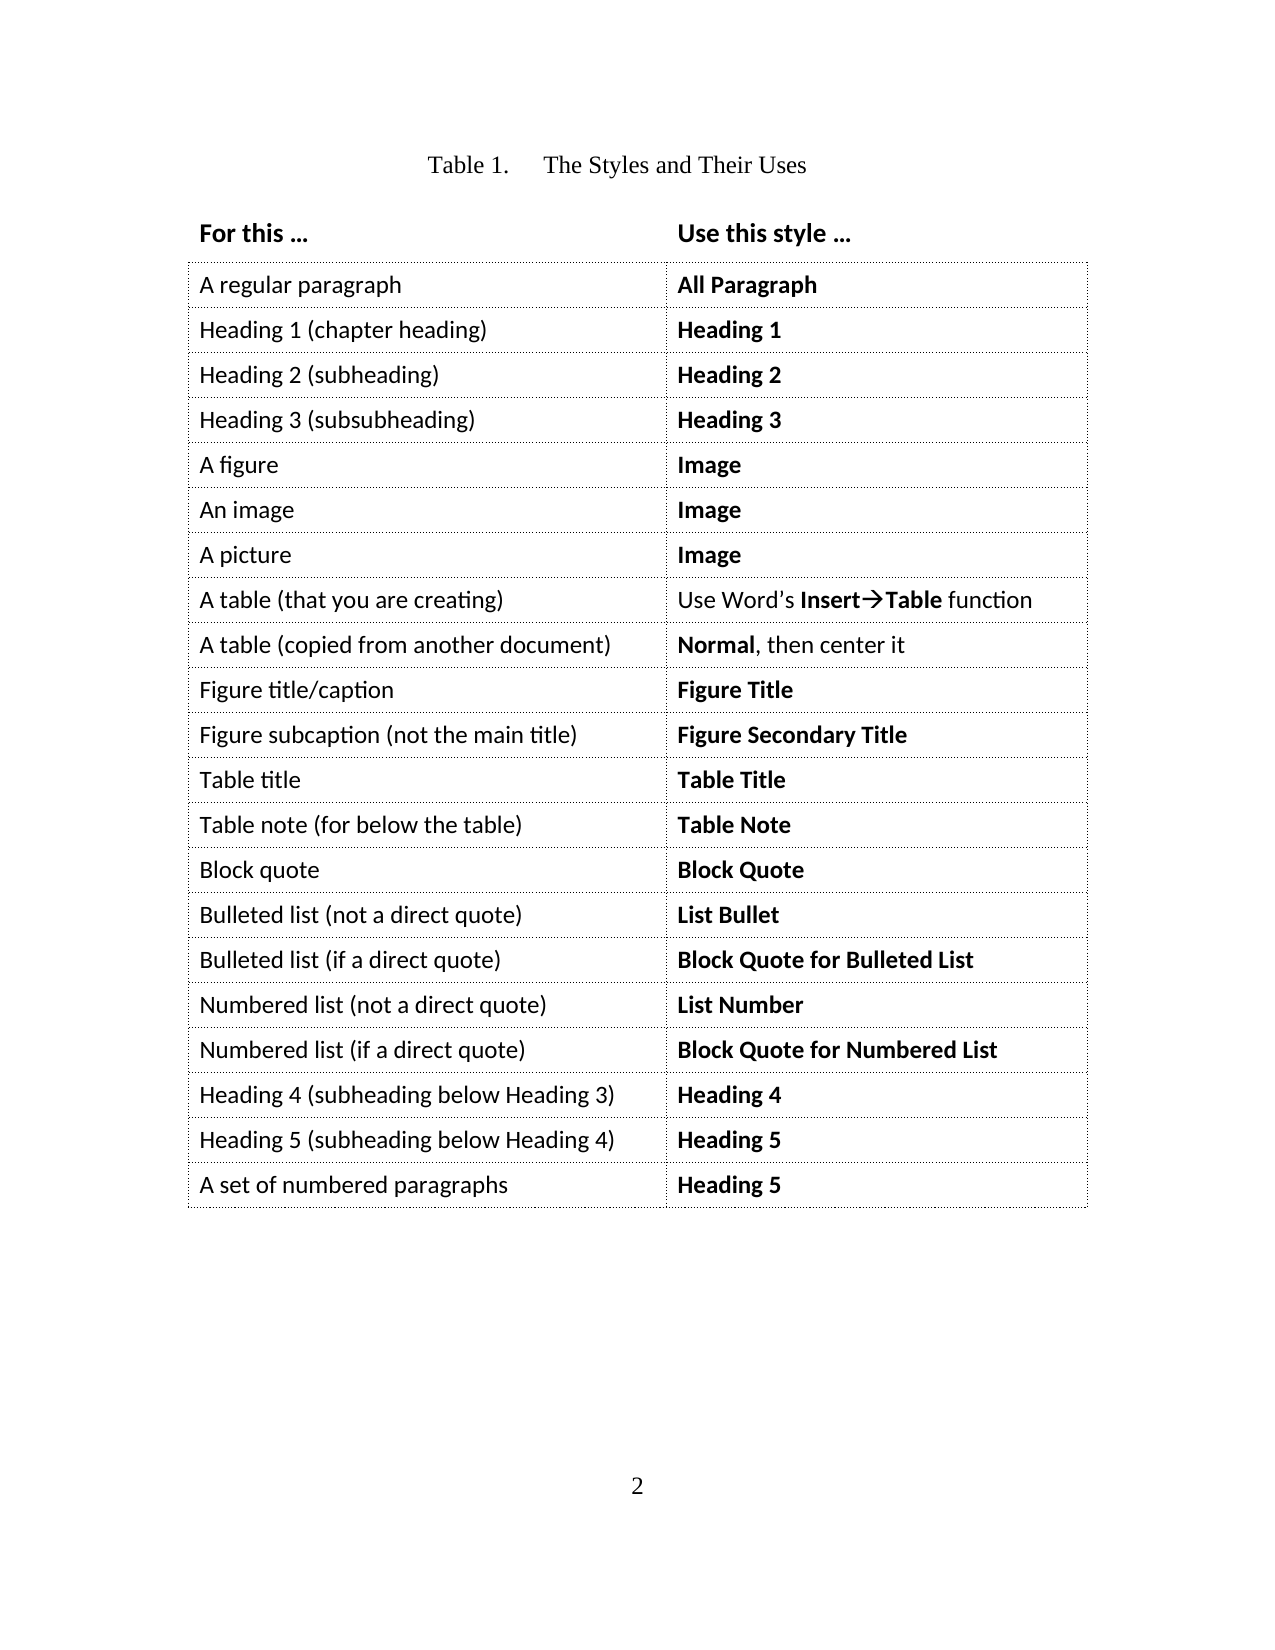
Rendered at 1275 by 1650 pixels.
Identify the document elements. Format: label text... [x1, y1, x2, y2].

table_cell Image [666, 532, 1087, 577]
table_cell Heading 4 (subheading below Heading 3) [188, 1072, 666, 1117]
table_cell A picture [188, 532, 666, 577]
table_cell Figure title/caption [188, 667, 666, 712]
table_cell Heading 4 [666, 1072, 1087, 1117]
table_cell Figure subcaption (not the main title) [188, 712, 666, 757]
table_cell Bulleted list (if a direct quote) [188, 937, 666, 982]
table_cell Heading 5 (subheading below Heading 4) [188, 1117, 666, 1162]
table_cell Image [666, 442, 1087, 487]
table_cell Bulleted list (not a direct quote) [188, 892, 666, 937]
table_cell Normal, then center it [666, 622, 1087, 667]
title The Styles and Their Uses [262, 150, 1012, 179]
table_cell List Bullet [666, 892, 1087, 937]
table_cell A figure [188, 442, 666, 487]
table_cell Table title [188, 757, 666, 802]
table_cell Table note (for below the table) [188, 802, 666, 847]
table_cell Heading 2 [666, 352, 1087, 397]
table_cell Numbered list (if a direct quote) [188, 1027, 666, 1072]
table_cell Image [666, 487, 1087, 532]
table_cell Block Quote [666, 847, 1087, 892]
table_header Use this style … [666, 204, 1087, 262]
table_cell A regular paragraph [188, 262, 666, 307]
table_cell Block quote [188, 847, 666, 892]
table_cell Table Note [666, 802, 1087, 847]
table_cell Block Quote for Bulleted List [666, 937, 1087, 982]
table_cell Heading 5 [666, 1162, 1087, 1207]
table_cell Figure Secondary Title [666, 712, 1087, 757]
table_cell Block Quote for Numbered List [666, 1027, 1087, 1072]
table_cell Heading 2 (subheading) [188, 352, 666, 397]
table_cell Heading 3 (subsubheading) [188, 397, 666, 442]
table_cell Heading 1 [666, 307, 1087, 352]
table_cell Heading 3 [666, 397, 1087, 442]
table_cell Heading 5 [666, 1117, 1087, 1162]
table_cell An image [188, 487, 666, 532]
table_cell A table (that you are creating) [188, 577, 666, 622]
table_cell A table (copied from another document) [188, 622, 666, 667]
table_cell List Number [666, 982, 1087, 1027]
table_cell Figure Title [666, 667, 1087, 712]
table_cell Numbered list (not a direct quote) [188, 982, 666, 1027]
table_cell Heading 1 (chapter heading) [188, 307, 666, 352]
table_cell All Paragraph [666, 262, 1087, 307]
table_header For this … [188, 204, 666, 262]
table_cell Use Word’s InsertTable function [666, 577, 1087, 622]
table_cell A set of numbered paragraphs [188, 1162, 666, 1207]
table_cell Table Title [666, 757, 1087, 802]
